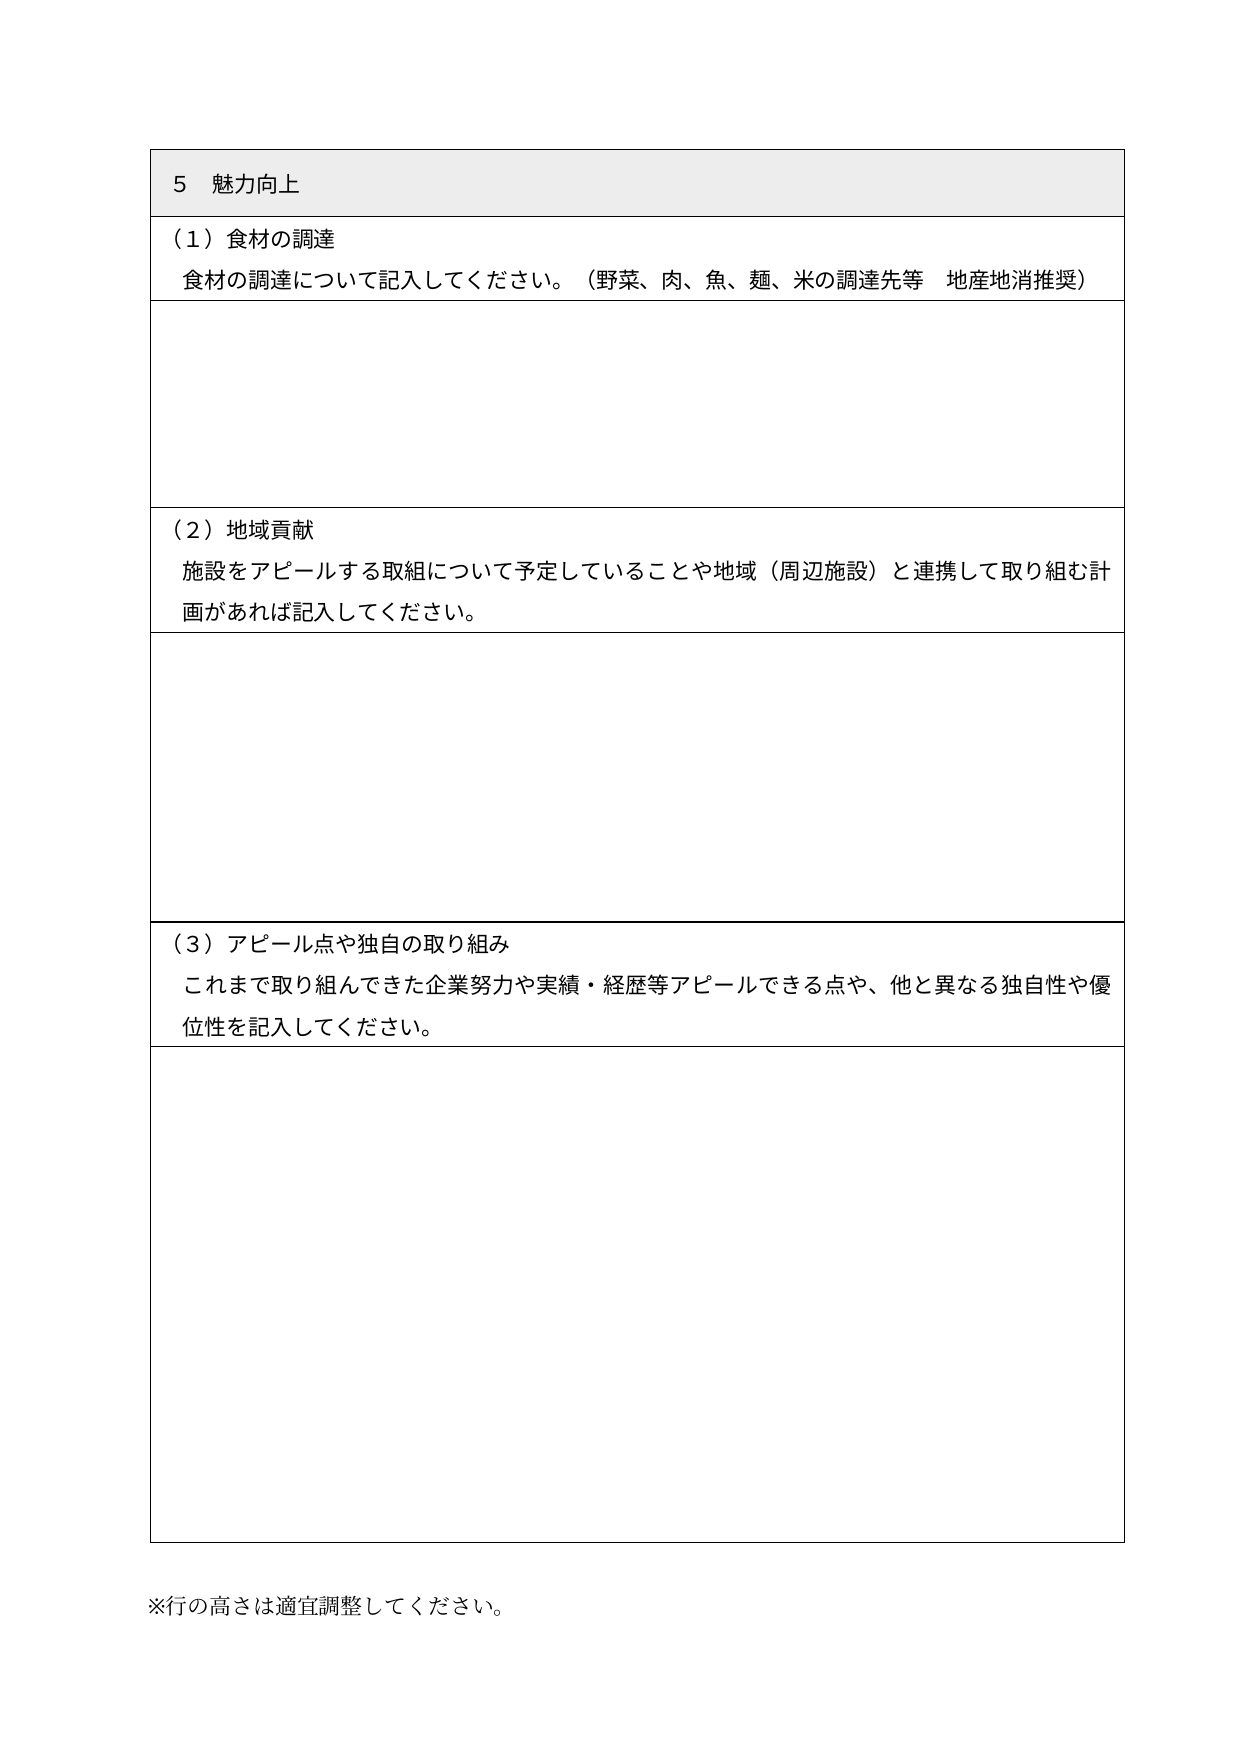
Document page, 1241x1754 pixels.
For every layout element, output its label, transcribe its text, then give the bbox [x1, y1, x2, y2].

table_header ５ 魅力向上 [151, 150, 1124, 216]
table_cell （３）アピール点や独自の取り組み これまで取り組んできた企業努力や実績・経歴等アピールできる点や、他と異なる独自性や優位性を記入してください。 [151, 923, 1124, 1046]
table_cell （２）地域貢献 施設をアピールする取組について予定していることや地域（周辺施設）と連携して取り組む計画があれば記入してください。 [151, 508, 1124, 632]
table_cell [151, 1047, 1124, 1542]
table_cell （１）食材の調達 食材の調達について記入してください。（野菜、肉、魚、麺、米の調達先等 地産地消推奨） [151, 217, 1124, 299]
text ※行の高さは適宜調整してください。 [148, 1584, 1122, 1626]
table_cell [151, 301, 1124, 507]
table_cell [151, 633, 1124, 921]
